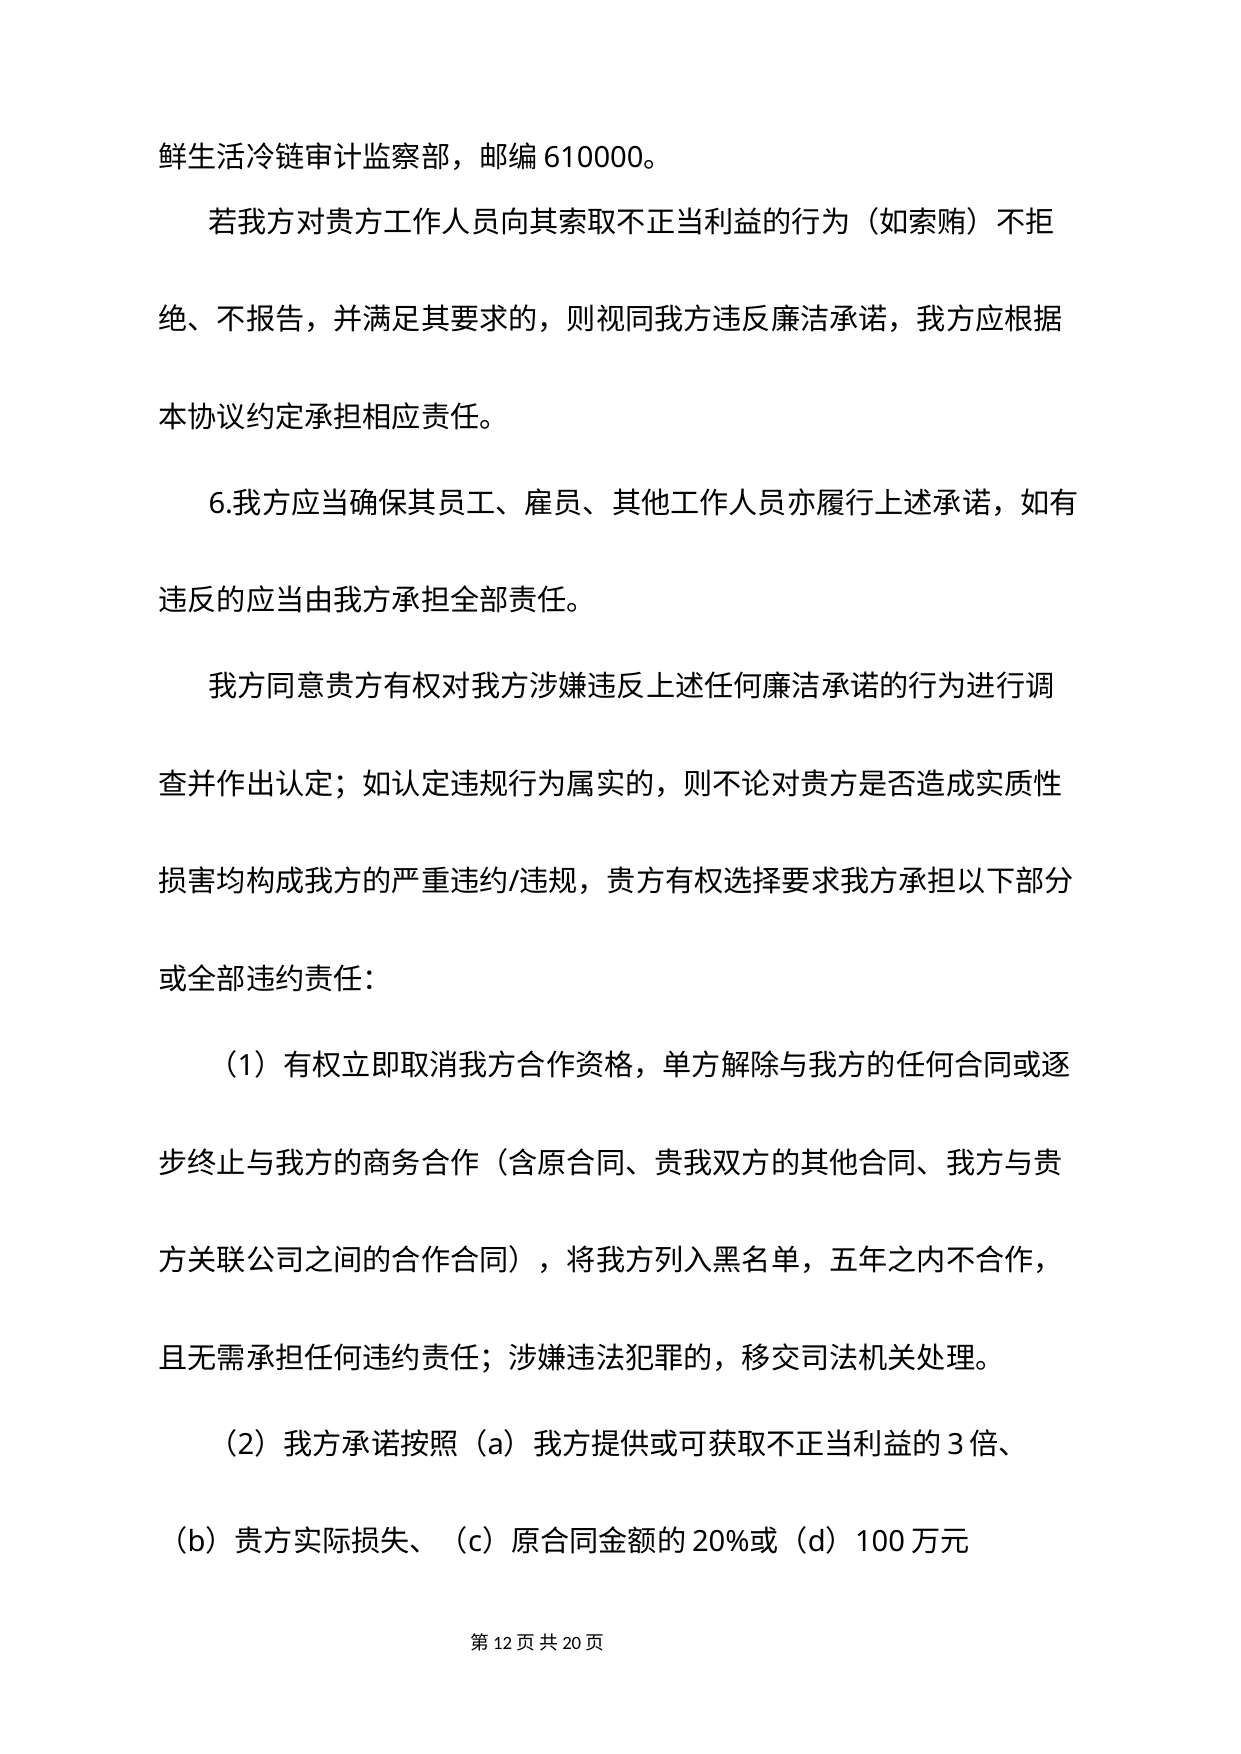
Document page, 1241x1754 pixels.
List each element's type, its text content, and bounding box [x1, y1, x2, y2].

text 我方同意贵方有权对我方涉嫌违反上述任何廉洁承诺的行为进行调查并作出认定；如认定违规行为属实的，则不论对贵方是否造成实质性损害均构成我方的严重违约/违规，贵方有权选择要求我方承担以下部分或全部违约责任： [158, 652, 1082, 1009]
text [158, 1409, 1082, 1571]
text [158, 122, 1082, 187]
text 若我方对贵方工作人员向其索取不正当利益的行为（如索贿）不拒绝、不报告，并满足其要求的，则视同我方违反廉洁承诺，我方应根据本协议约定承担相应责任。 [158, 187, 1082, 447]
text （1）有权立即取消我方合作资格，单方解除与我方的任何合同或逐步终止与我方的商务合作（含原合同、贵我双方的其他合同、我方与贵方关联公司之间的合作合同），将我方列入黑名单，五年之内不合作，且无需承担任何违约责任；涉嫌违法犯罪的，移交司法机关处理。 [158, 1030, 1082, 1388]
text 6.我方应当确保其员工、雇员、其他工作人员亦履行上述承诺，如有违反的应当由我方承担全部责任。 [158, 468, 1082, 631]
